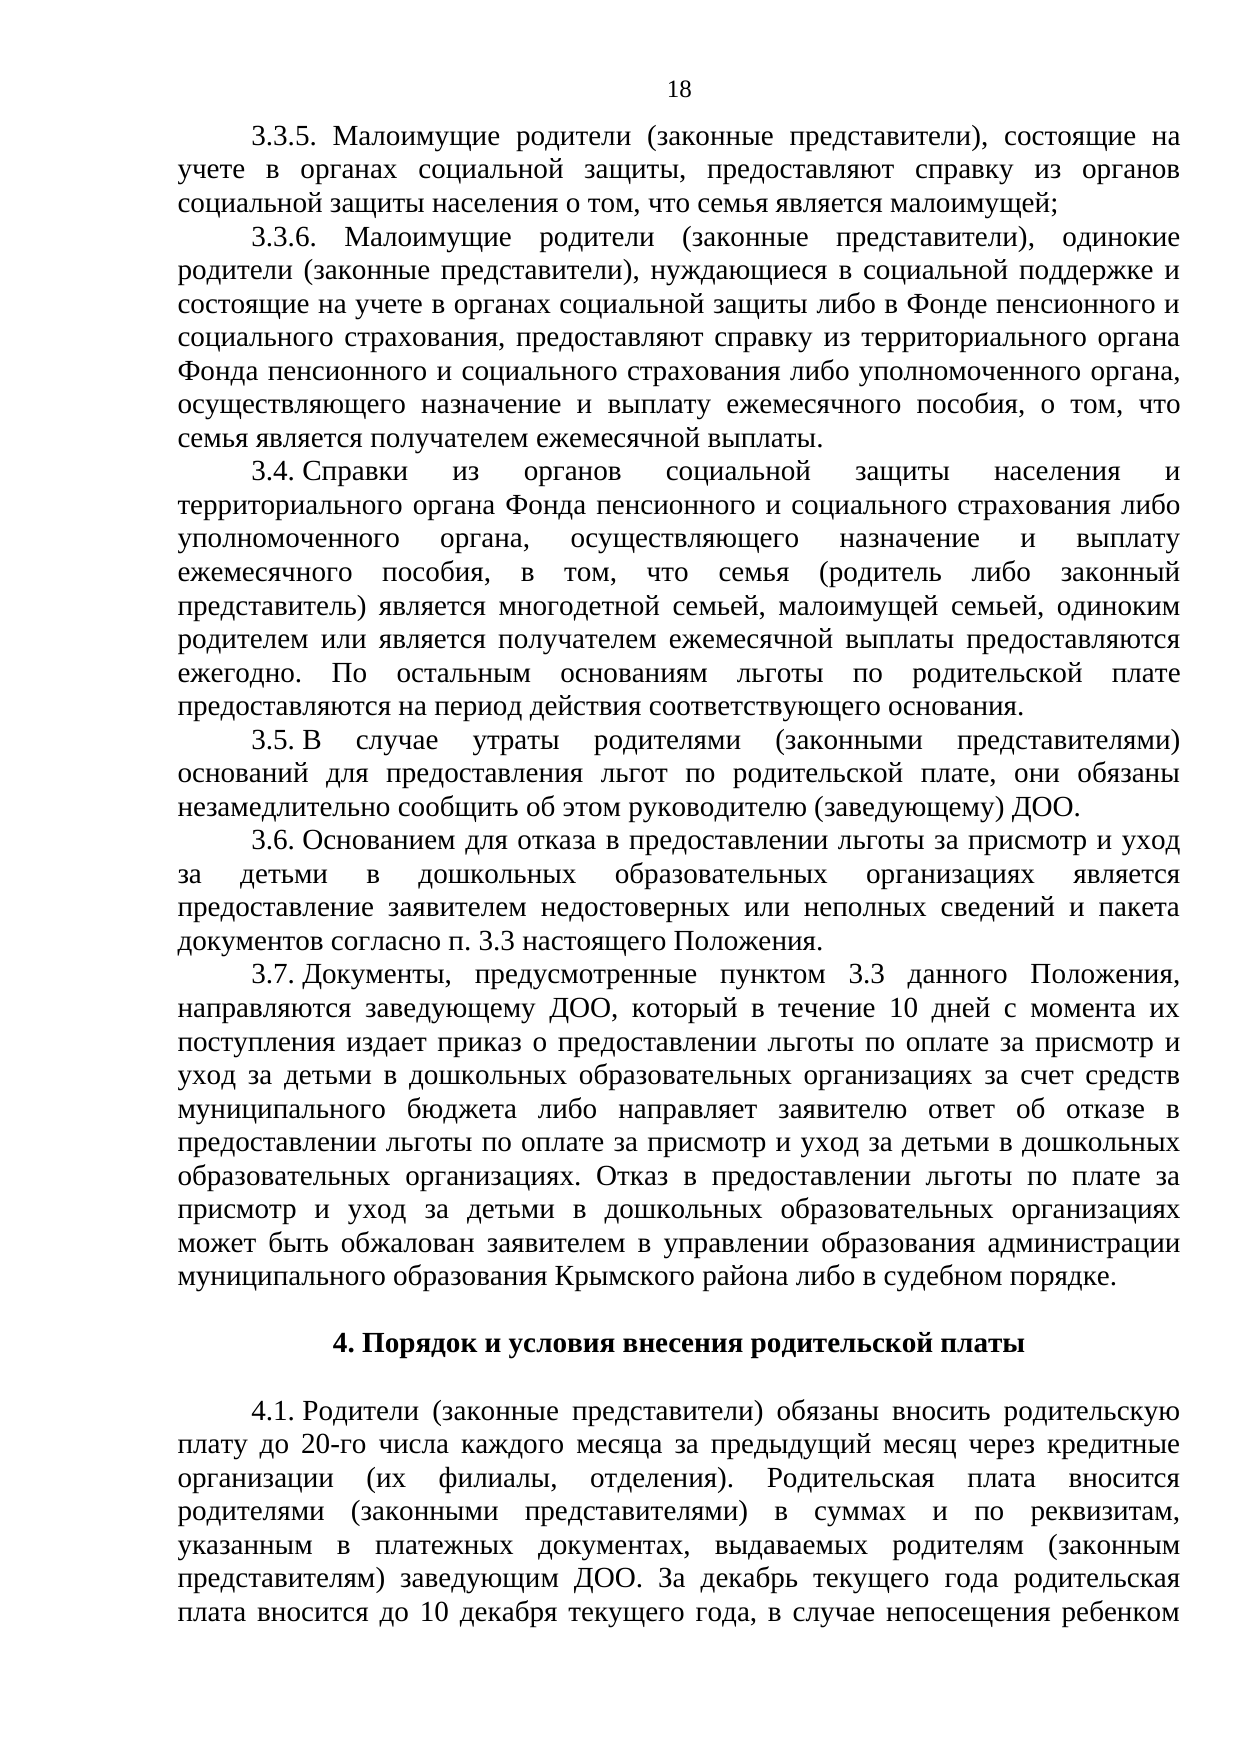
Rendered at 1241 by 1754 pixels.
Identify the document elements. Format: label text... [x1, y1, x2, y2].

text 3.6. Основанием для отказа в предоставлении льготы за присмотр и уход за детьми в дошкольных образовательных организациях является предоставление заявителем недостоверных или неполных сведений и пакета документов согласно п. 3.3 настоящего Положения. [177, 822, 1181, 957]
text 3.3.5. Малоимущие родители (законные представители), состоящие на учете в органах социальной защиты, предоставляют справку из органов социальной защиты населения о том, что семья является малоимущей; [177, 118, 1181, 219]
text 3.3.6. Малоимущие родители (законные представители), одинокие родители (законные представители), нуждающиеся в социальной поддержке и состоящие на учете в органах социальной защиты либо в Фонде пенсионного и социального страхования, предоставляют справку из территориального органа Фонда пенсионного и социального страхования либо уполномоченного органа, осуществляющего назначение и выплату ежемесячного пособия, о том, что семья является получателем ежемесячной выплаты. [177, 219, 1181, 453]
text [177, 1393, 1181, 1627]
text 3.7. Документы, предусмотренные пунктом 3.3 данного Положения, направляются заведующему ДОО, который в течение 10 дней с момента их поступления издает приказ о предоставлении льготы по оплате за присмотр и уход за детьми в дошкольных образовательных организациях за счет средств муниципального бюджета либо направляет заявителю ответ об отказе в предоставлении льготы по оплате за присмотр и уход за детьми в дошкольных образовательных организациях. Отказ в предоставлении льготы по плате за присмотр и уход за детьми в дошкольных образовательных организациях может быть обжалован заявителем в управлении образования администрации муниципального образования Крымского района либо в судебном порядке. [177, 957, 1181, 1292]
text 4. Порядок и условия внесения родительской платы [177, 1326, 1181, 1359]
text 3.4. Справки из органов социальной защиты населения и территориального органа Фонда пенсионного и социального страхования либо уполномоченного органа, осуществляющего назначение и выплату ежемесячного пособия, в том, что семья (родитель либо законный представитель) является многодетной семьей, малоимущей семьей, одиноким родителем или является получателем ежемесячной выплаты предоставляются ежегодно. По остальным основаниям льготы по родительской плате предоставляются на период действия соответствующего основания. [177, 453, 1181, 722]
text 3.5. В случае утраты родителями (законными представителями) оснований для предоставления льгот по родительской плате, они обязаны незамедлительно сообщить об этом руководителю (заведующему) ДОО. [177, 722, 1181, 822]
